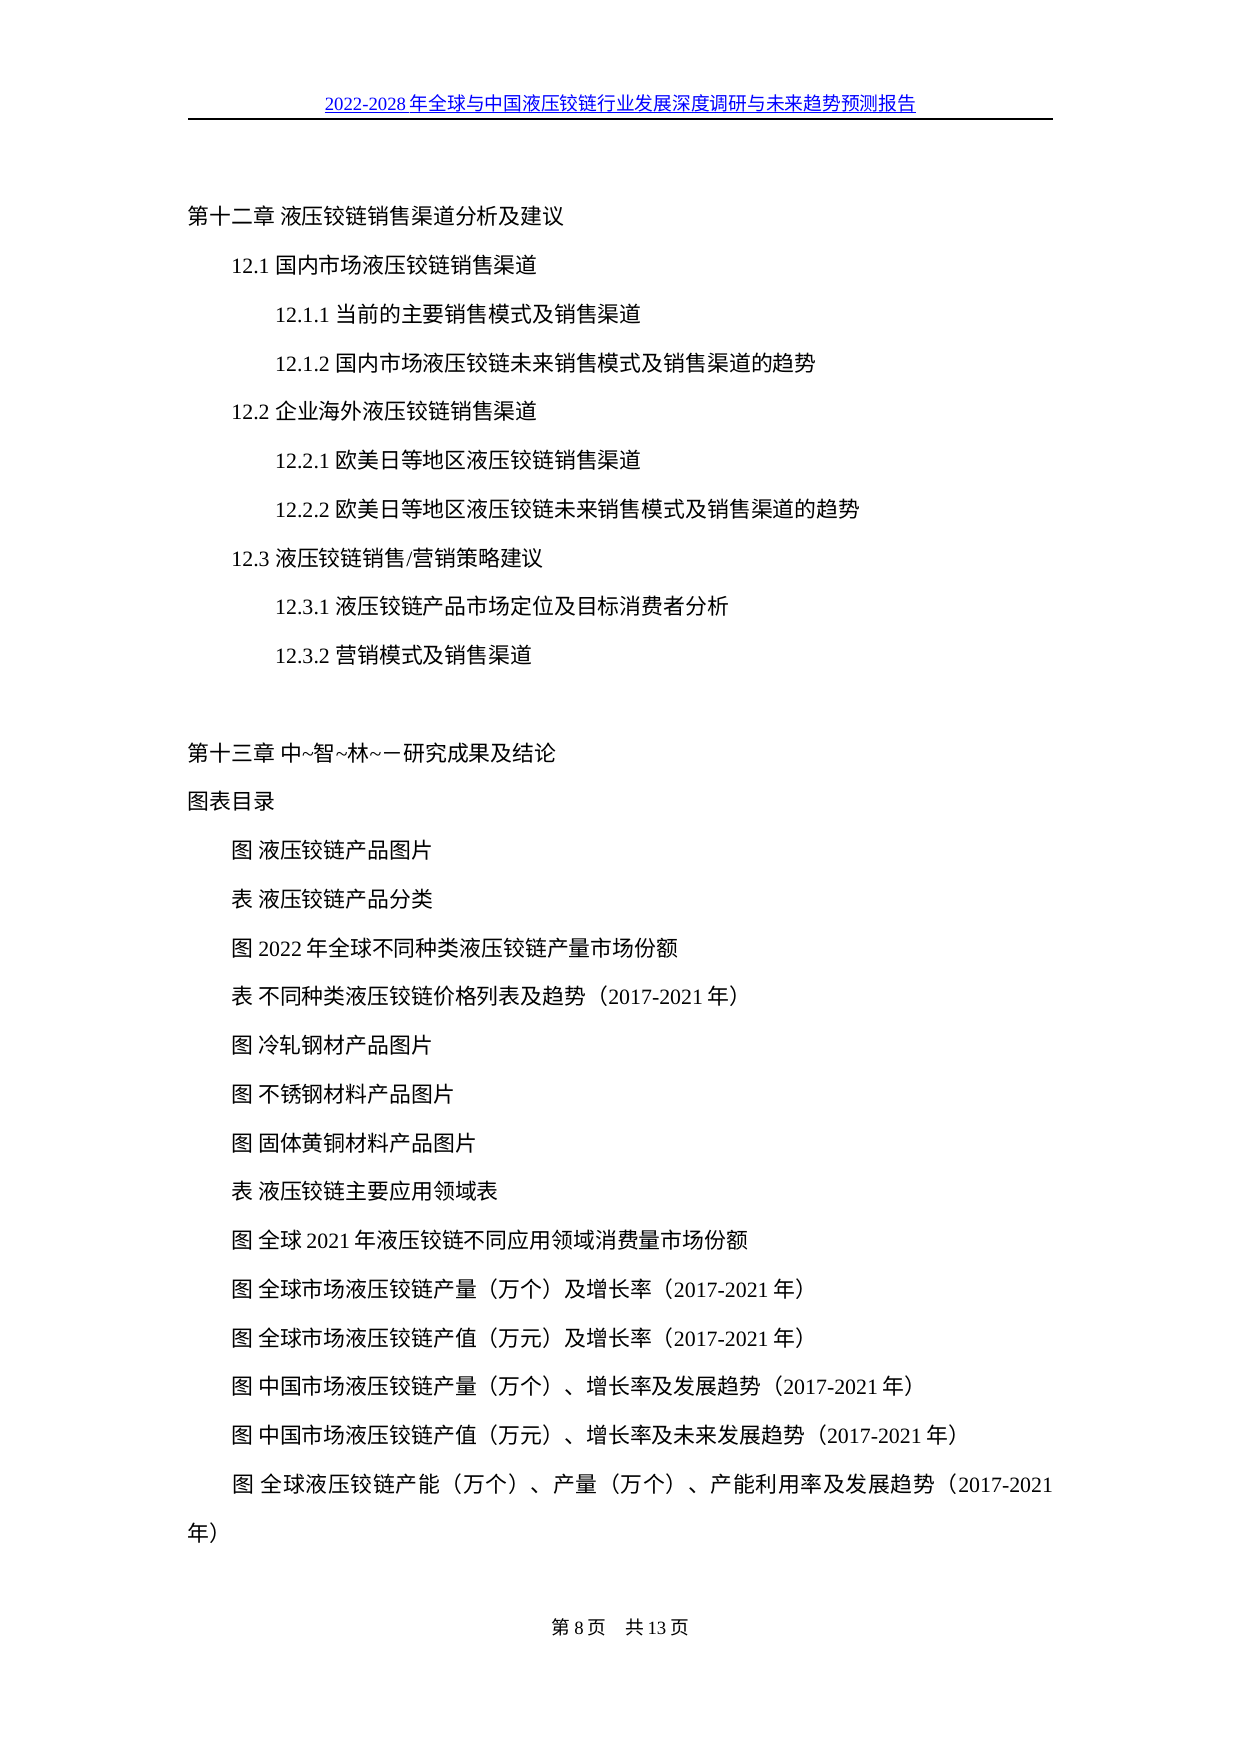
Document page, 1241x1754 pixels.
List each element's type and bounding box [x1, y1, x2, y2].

text [187, 150, 1053, 1548]
